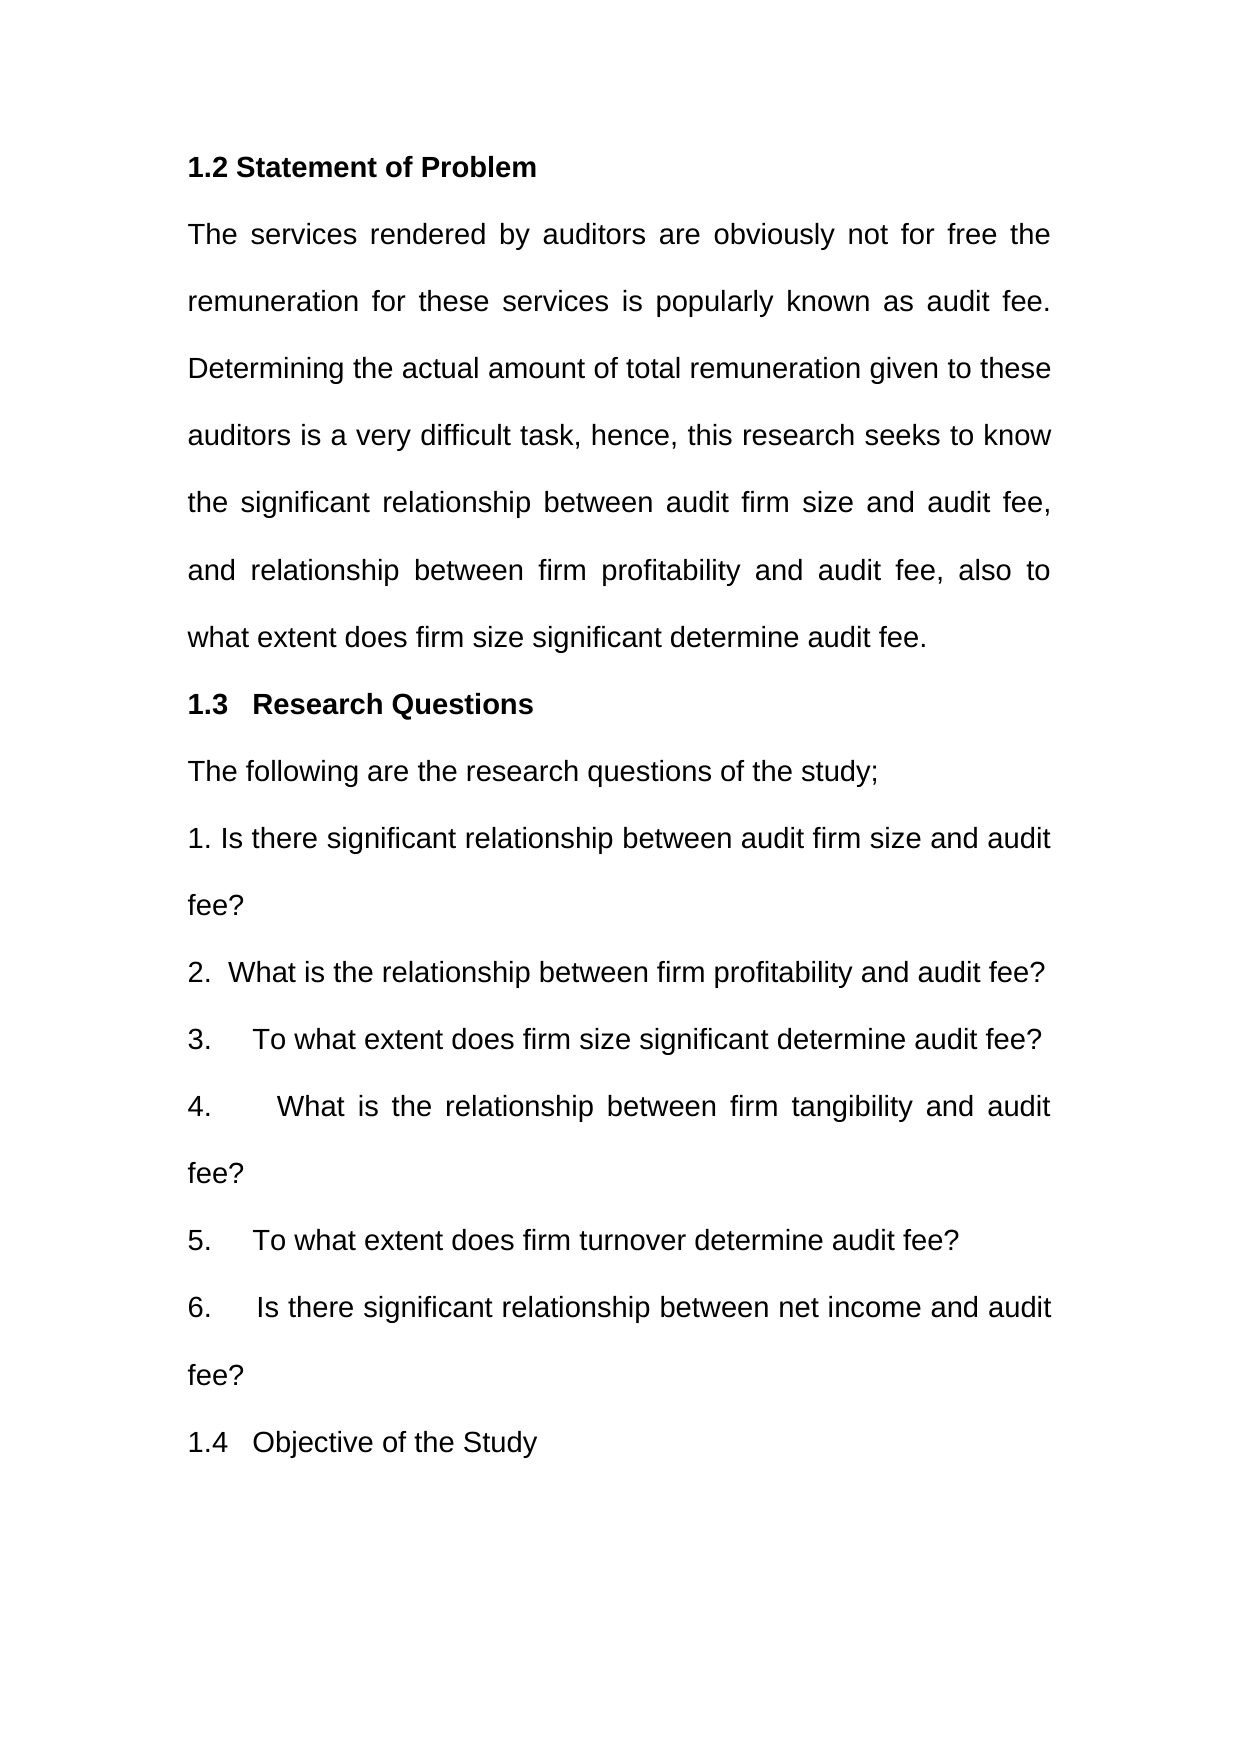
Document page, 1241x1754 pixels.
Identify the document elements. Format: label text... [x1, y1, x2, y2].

text 5. To what extent does firm turnover determine audit fee? [187, 1223, 1053, 1257]
text 1.4 Objective of the Study [187, 1424, 1053, 1458]
text 6. Is there significant relationship between net income and audit fee? [187, 1290, 1053, 1391]
text 1. Is there significant relationship between audit firm size and audit fee? [187, 821, 1053, 921]
text The services rendered by auditors are obviously not for free the remuneration for these services is popularly known as audit fee. Determining the actual amount of total remuneration given to these auditors is a very difficult task, hence, this research seeks to know the significant relationship between audit firm size and audit fee, and relationship between firm profitability and audit fee, also to what extent does firm size significant determine audit fee. [187, 217, 1053, 653]
text 1.2 Statement of Problem [187, 150, 1053, 183]
text 3. To what extent does firm size significant determine audit fee? [187, 1022, 1053, 1056]
text 4. What is the relationship between firm tangibility and audit fee? [187, 1089, 1053, 1190]
text 2. What is the relationship between firm profitability and audit fee? [187, 955, 1053, 988]
text The following are the research questions of the study; [187, 754, 1053, 787]
text 1.3 Research Questions [187, 687, 1053, 720]
